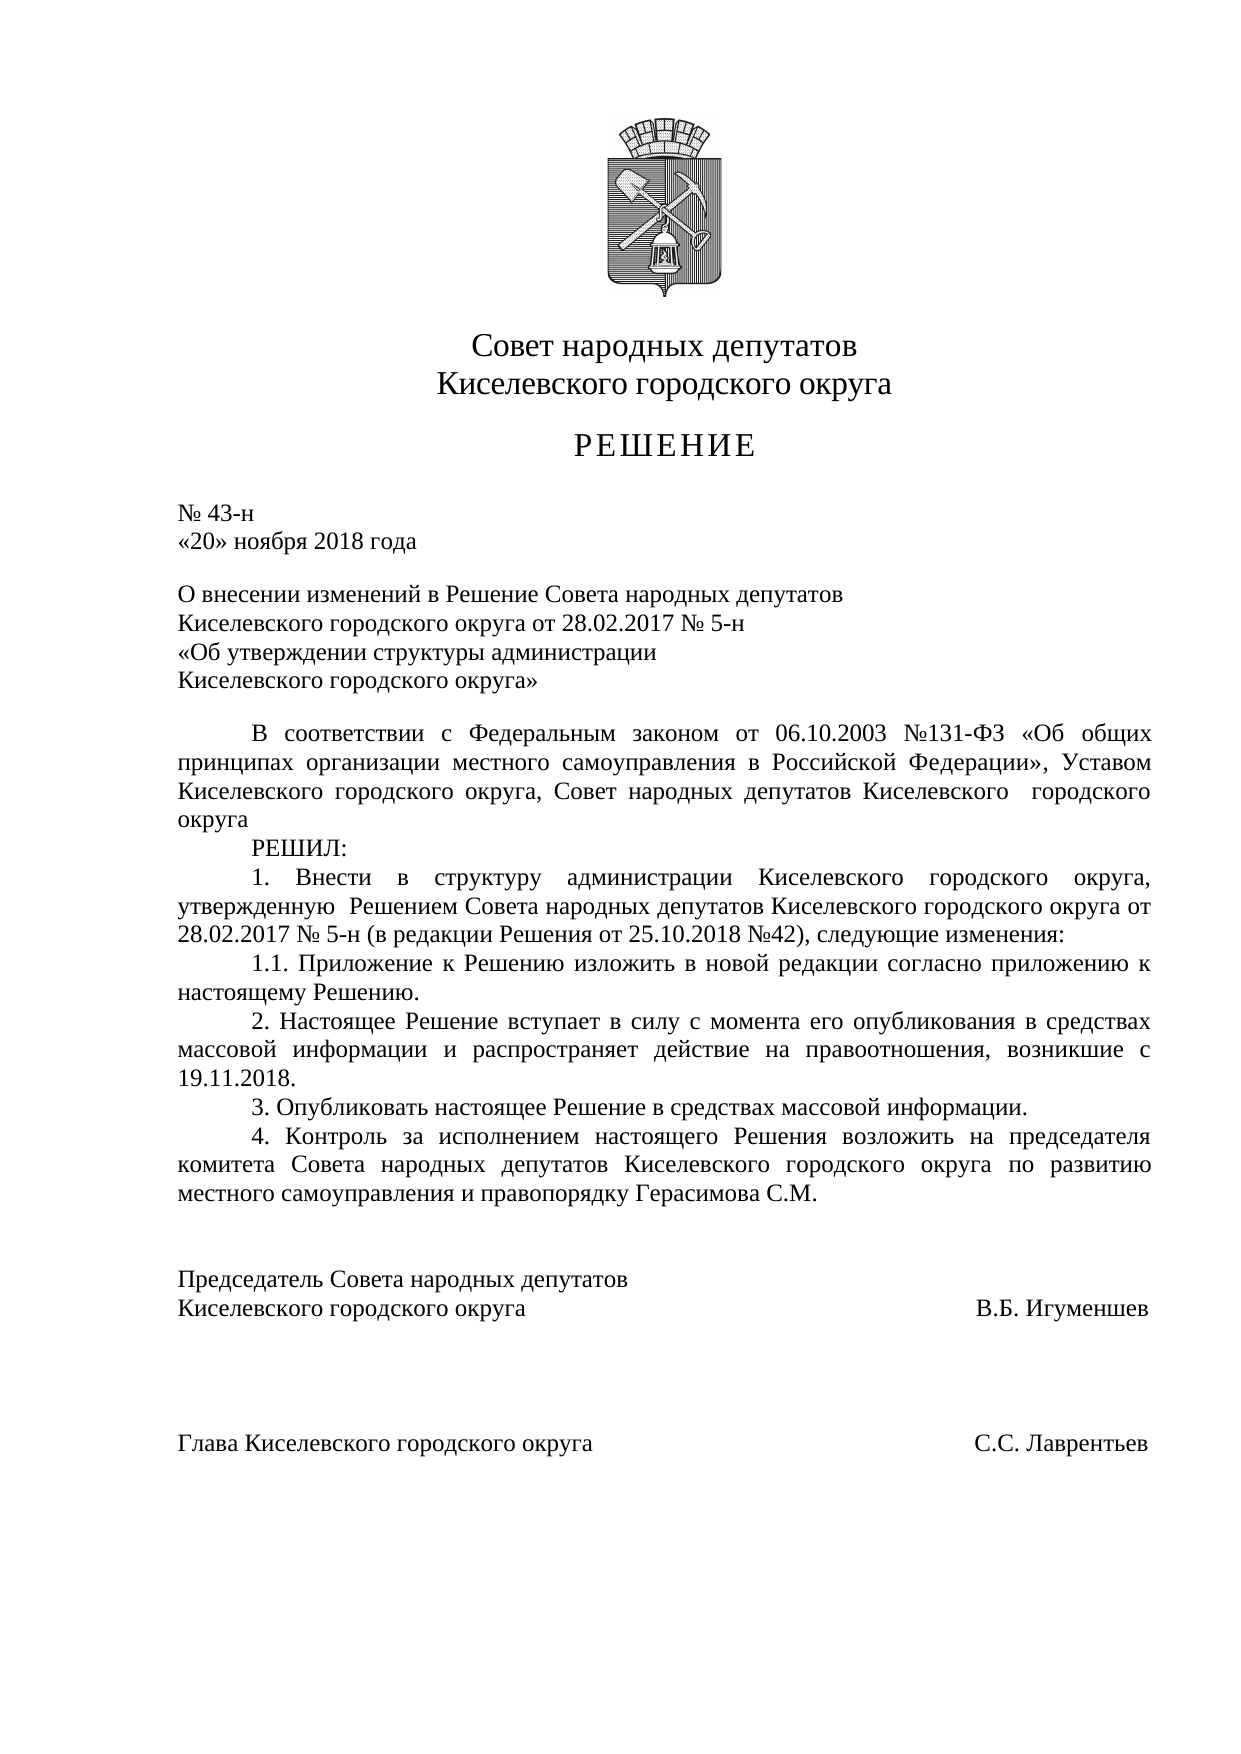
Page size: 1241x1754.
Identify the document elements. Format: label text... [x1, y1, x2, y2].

text Киселевского городского округа [177, 363, 1152, 402]
text Совет народных депутатов [177, 325, 1152, 363]
text Глава Киселевского городского округа С.С. Лаврентьев [177, 1428, 1152, 1456]
text Киселевского городского округа В.Б. Игуменшев [177, 1293, 1152, 1322]
text 2. Настоящее Решение вступает в силу с момента его опубликования в средствах массовой информации и распространяет действие на правоотношения, возникшие с 19.11.2018. [177, 1006, 1152, 1092]
text Киселевского городского округа от 28.02.2017 № 5-н [177, 608, 1181, 637]
text 1. Внести в структуру администрации Киселевского городского округа, утвержденную Решением Совета народных депутатов Киселевского городского округа от 28.02.2017 № 5-н (в редакции Решения от 25.10.2018 №42), следующие изменения: [177, 862, 1152, 948]
text О внесении изменений в Решение Совета народных депутатов [177, 579, 1181, 608]
text 4. Контроль за исполнением настоящего Решения возложить на председателя комитета Совета народных депутатов Киселевского городского округа по развитию местного самоуправления и правопорядку Герасимова С.М. [177, 1121, 1152, 1207]
picture [607, 118, 722, 297]
text В соответствии с Федеральным законом от 06.10.2003 №131-ФЗ «Об общих принципах организации местного самоуправления в Российской Федерации», Уставом Киселевского городского округа, Совет народных депутатов Киселевского городского округа [177, 718, 1152, 833]
text РЕШИЛ: [177, 833, 1152, 862]
text № 43-н [177, 498, 1181, 526]
text Председатель Совета народных депутатов [177, 1264, 1152, 1293]
text 1.1. Приложение к Решению изложить в новой редакции согласно приложению к настоящему Решению. [177, 948, 1152, 1006]
text 3. Опубликовать настоящее Решение в средствах массовой информации. [177, 1092, 1152, 1121]
text «20» ноября 2018 года [177, 526, 1181, 555]
text «Об утверждении структуры администрации [177, 637, 1181, 665]
text Киселевского городского округа» [177, 665, 1181, 694]
text РЕШЕНИЕ [177, 426, 1152, 464]
